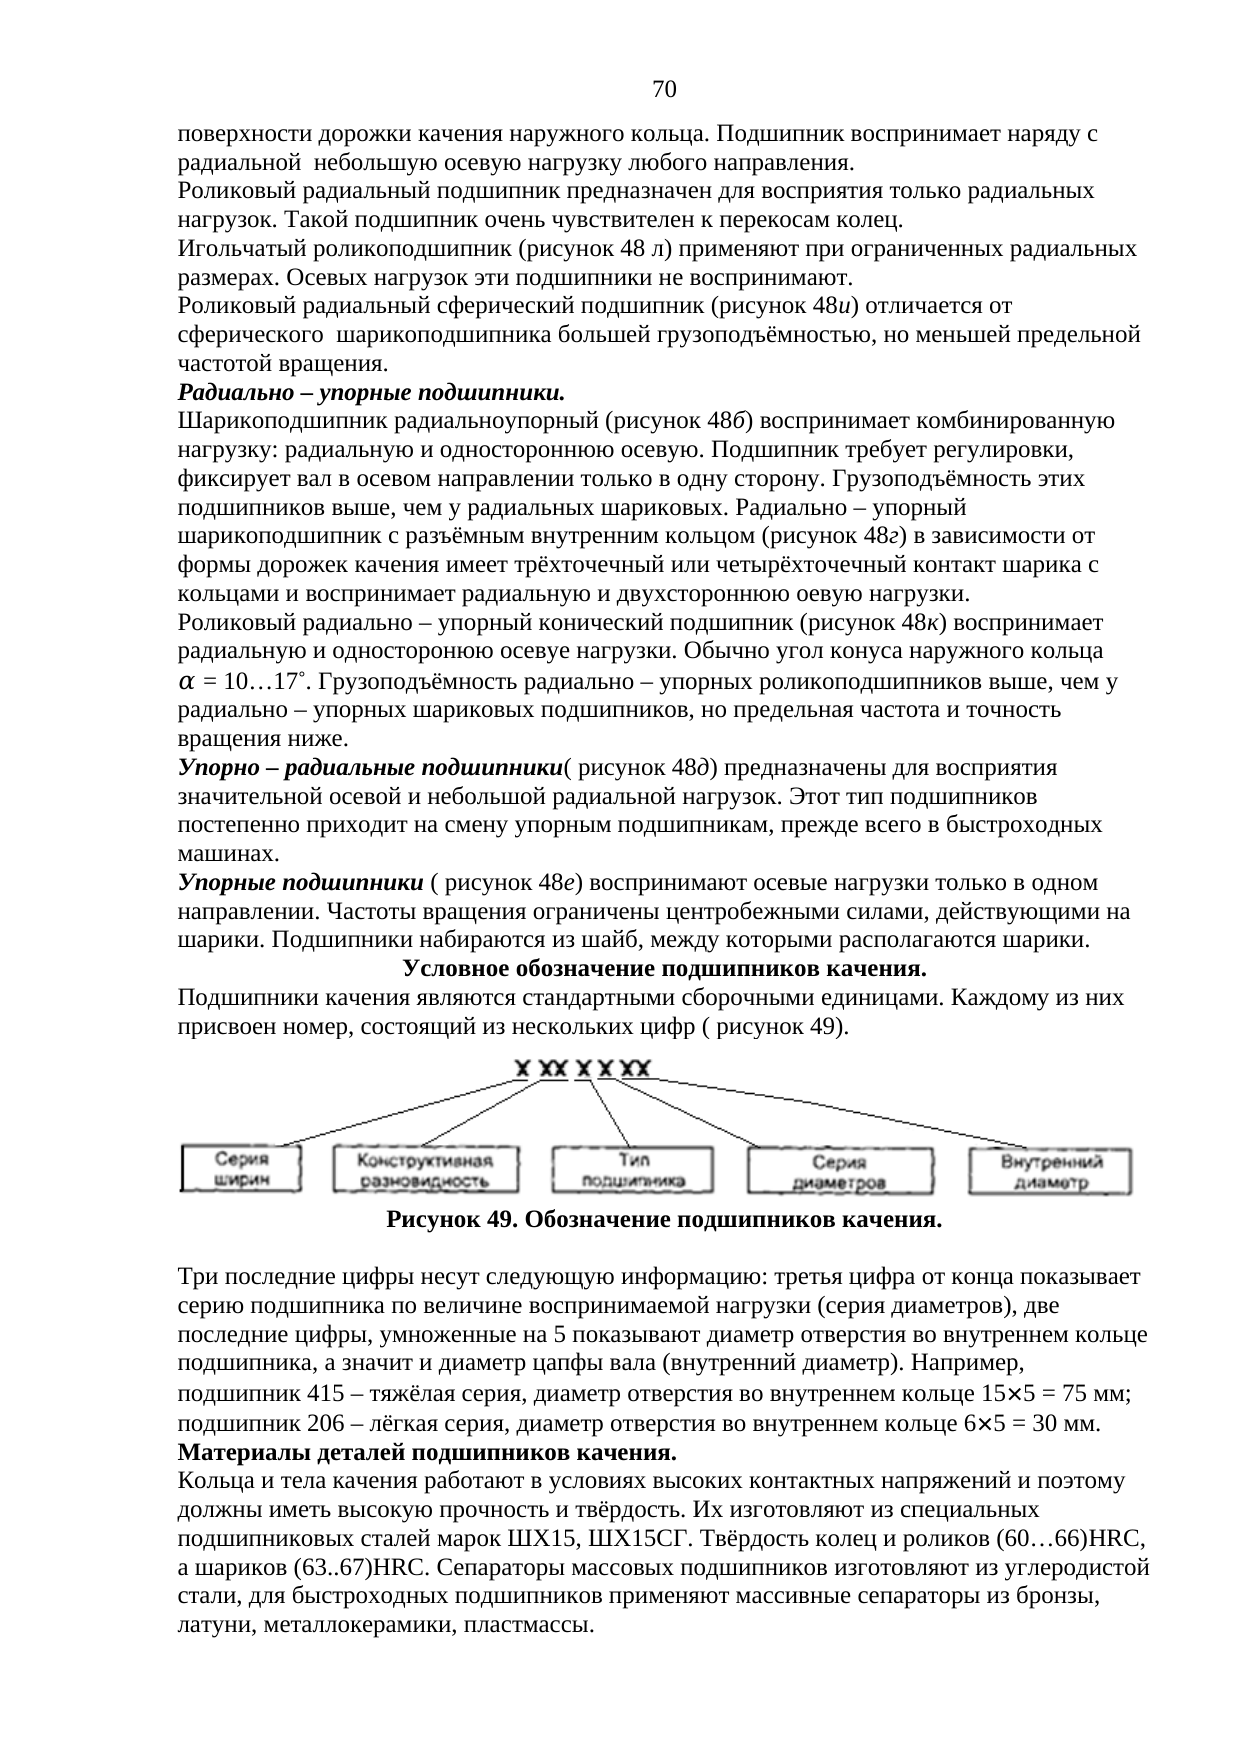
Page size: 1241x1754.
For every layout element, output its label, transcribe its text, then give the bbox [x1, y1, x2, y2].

list Упорно – радиальные подшипники( рисунок 48д) предназначены для восприятия значительной осевой и небольшой радиальной нагрузок. Этот тип подшипников постепенно приходит на смену упорным подшипникам, прежде всего в быстроходных машинах. [177, 752, 1152, 867]
list Подшипники качения являются стандартными сборочными единицами. Каждому из них присвоен номер, состоящий из нескольких цифр ( рисунок 49). [177, 982, 1152, 1039]
picture [177, 1039, 1151, 1204]
list Роликовый радиальный подшипник предназначен для восприятия только радиальных нагрузок. Такой подшипник очень чувствителен к перекосам колец. [177, 176, 1152, 233]
list Игольчатый роликоподшипник (рисунок 48 л) применяют при ограниченных радиальных размерах. Осевых нагрузок эти подшипники не воспринимают. [177, 233, 1152, 291]
list Роликовый радиально – упорный конический подшипник (рисунок 48к) воспринимает радиальную и односторонюю осевуе нагрузки. Обычно угол конуса наружного кольца [177, 607, 1152, 664]
list 𝛼 = 10…17∘. Грузоподъёмность радиально – упорных роликоподшипников выше, чем у радиально – упорных шариковых подшипников, но предельная частота и точность вращения ниже. [177, 664, 1152, 752]
list Условное обозначение подшипников качения. [177, 953, 1152, 982]
list Радиально – упорные подшипники. [177, 377, 1152, 406]
list Роликовый радиальный сферический подшипник (рисунок 48и) отличается от сферического шарикоподшипника большей грузоподъёмностью, но меньшей предельной частотой вращения. [177, 291, 1152, 377]
list Три последние цифры несут следующую информацию: третья цифра от конца показывает серию подшипника по величине воспринимаемой нагрузки (серия диаметров), две последние цифры, умноженные на 5 показывают диаметр отверстия во внутреннем кольце подшипника, а значит и диаметр цапфы вала (внутренний диаметр). Например, подшипник 415 – тяжёлая серия, диаметр отверстия во внутреннем кольце 15×5 = 75 мм; подшипник 206 – лёгкая серия, диаметр отверстия во внутреннем кольце 6×5 = 30 мм. [177, 1261, 1152, 1437]
list Рисунок 49. Обозначение подшипников качения. [177, 1204, 1152, 1232]
list Материалы деталей подшипников качения. [177, 1437, 1152, 1465]
list Упорные подшипники ( рисунок 48е) воспринимают осевые нагрузки только в одном направлении. Частоты вращения ограничены центробежными силами, действующими на шарики. Подшипники набираются из шайб, между которыми располагаются шарики. [177, 867, 1152, 953]
list Шарикоподшипник радиальноупорный (рисунок 48б) воспринимает комбинированную нагрузку: радиальную и одностороннюю осевую. Подшипник требует регулировки, фиксирует вал в осевом направлении только в одну сторону. Грузоподъёмность этих подшипников выше, чем у радиальных шариковых. Радиально – упорный шарикоподшипник с разъёмным внутренним кольцом (рисунок 48г) в зависимости от формы дорожек качения имеет трёхточечный или четырёхточечный контакт шарика с кольцами и воспринимает радиальную и двухстороннюю оевую нагрузки. [177, 406, 1152, 607]
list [177, 118, 1152, 176]
list Кольца и тела качения работают в условиях высоких контактных напряжений и поэтому должны иметь высокую прочность и твёрдость. Их изготовляют из специальных подшипниковых сталей марок ШХ15, ШХ15СГ. Твёрдость колец и роликов (60…66)HRC, а шариков (63..67)HRC. Сепараторы массовых подшипников изготовляют из углеродистой стали, для быстроходных подшипников применяют массивные сепараторы из бронзы, латуни, металлокерамики, пластмассы. [177, 1465, 1152, 1638]
